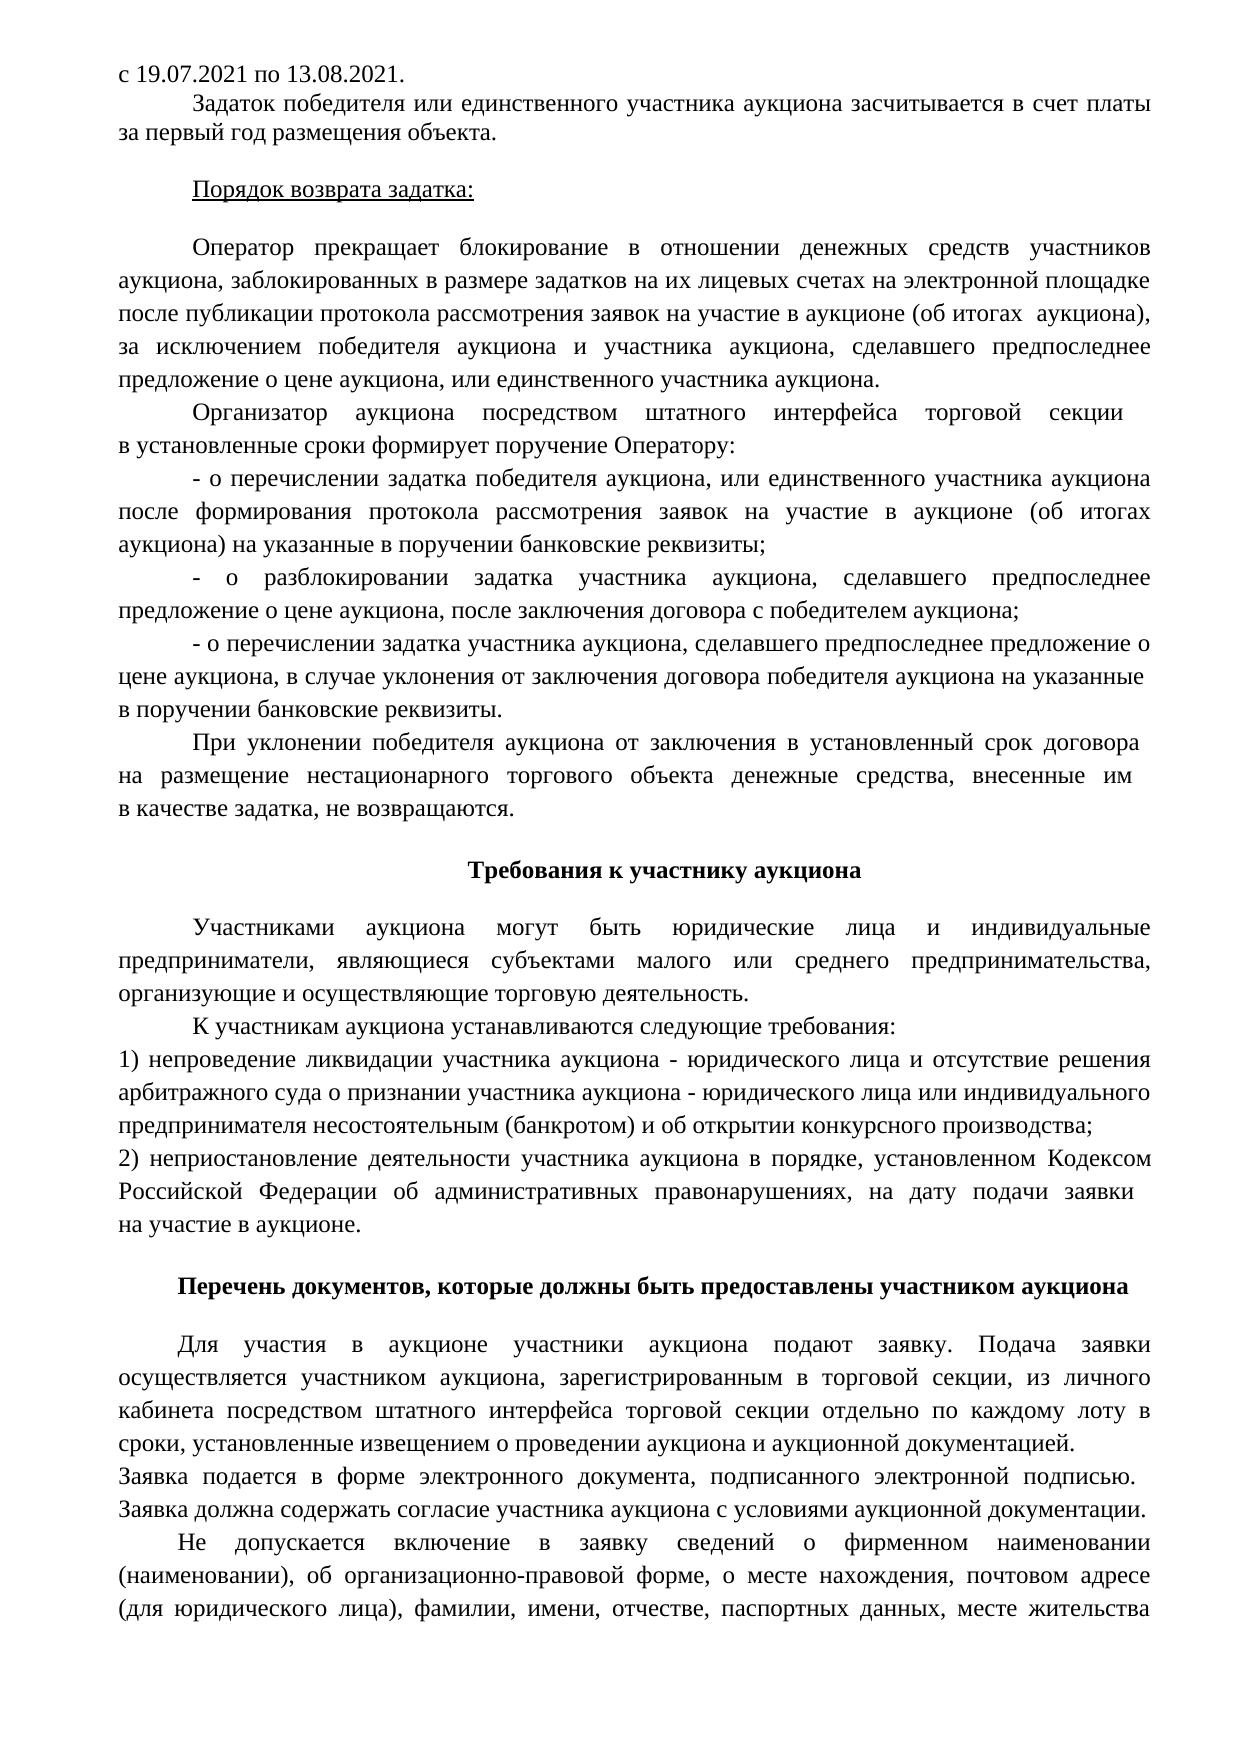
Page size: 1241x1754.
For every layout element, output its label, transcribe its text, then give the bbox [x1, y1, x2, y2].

text 2) неприостановление деятельности участника аукциона в порядке, установленном Кодексом Российской Федерации об административных правонарушениях, на дату подачи заявки на участие в аукционе. [118, 1143, 1152, 1238]
text Перечень документов, которые должны быть предоставлены участником аукциона [177, 1271, 1152, 1300]
list Заявка подается в форме электронного документа, подписанного электронной подписью. Заявка должна содержать согласие участника аукциона с условиями аукционной документации. [118, 1461, 1152, 1523]
list Для участия в аукционе участники аукциона подают заявку. Подача заявки осуществляется участником аукциона, зарегистрированным в торговой секции, из личного кабинета посредством штатного интерфейса торговой секции отдельно по каждому лоту в сроки, установленные извещением о проведении аукциона и аукционной документацией. [118, 1329, 1152, 1457]
text Организатор аукциона посредством штатного интерфейса торговой секции в установленные сроки формирует поручение Оператору: [118, 397, 1152, 458]
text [118, 59, 1152, 88]
text - о перечислении задатка участника аукциона, сделавшего предпоследнее предложение о цене аукциона, в случае уклонения от заключения договора победителя аукциона на указанные в поручении банковские реквизиты. [118, 628, 1152, 723]
text При уклонении победителя аукциона от заключения в установленный срок договора на размещение нестационарного торгового объекта денежные средства, внесенные им в качестве задатка, не возвращаются. [118, 727, 1152, 822]
text Задаток победителя или единственного участника аукциона засчитывается в счет платы за первый год размещения объекта. [118, 88, 1152, 145]
text Оператор прекращает блокирование в отношении денежных средств участников аукциона, заблокированных в размере задатков на их лицевых счетах на электронной площадке после публикации протокола рассмотрения заявок на участие в аукционе (об итогах аукциона), за исключением победителя аукциона и участника аукциона, сделавшего предпоследнее предложение о цене аукциона, или единственного участника аукциона. [118, 232, 1152, 392]
text - о разблокировании задатка участника аукциона, сделавшего предпоследнее предложение о цене аукциона, после заключения договора с победителем аукциона; [118, 562, 1152, 624]
text Порядок возврата задатка: [118, 174, 1152, 203]
text К участникам аукциона устанавливаются следующие требования: [177, 1011, 1152, 1040]
text Требования к участнику аукциона [177, 855, 1152, 883]
text - о перечислении задатка победителя аукциона, или единственного участника аукциона после формирования протокола рассмотрения заявок на участие в аукционе (об итогах аукциона) на указанные в поручении банковские реквизиты; [118, 463, 1152, 558]
text 1) непроведение ликвидации участника аукциона - юридического лица и отсутствие решения арбитражного суда о признании участника аукциона - юридического лица или индивидуального предпринимателя несостоятельным (банкротом) и об открытии конкурсного производства; [118, 1044, 1152, 1139]
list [118, 1527, 1152, 1622]
text Участниками аукциона могут быть юридические лица и индивидуальные предприниматели, являющиеся субъектами малого или среднего предпринимательства, организующие и осуществляющие торговую деятельность. [118, 912, 1152, 1007]
